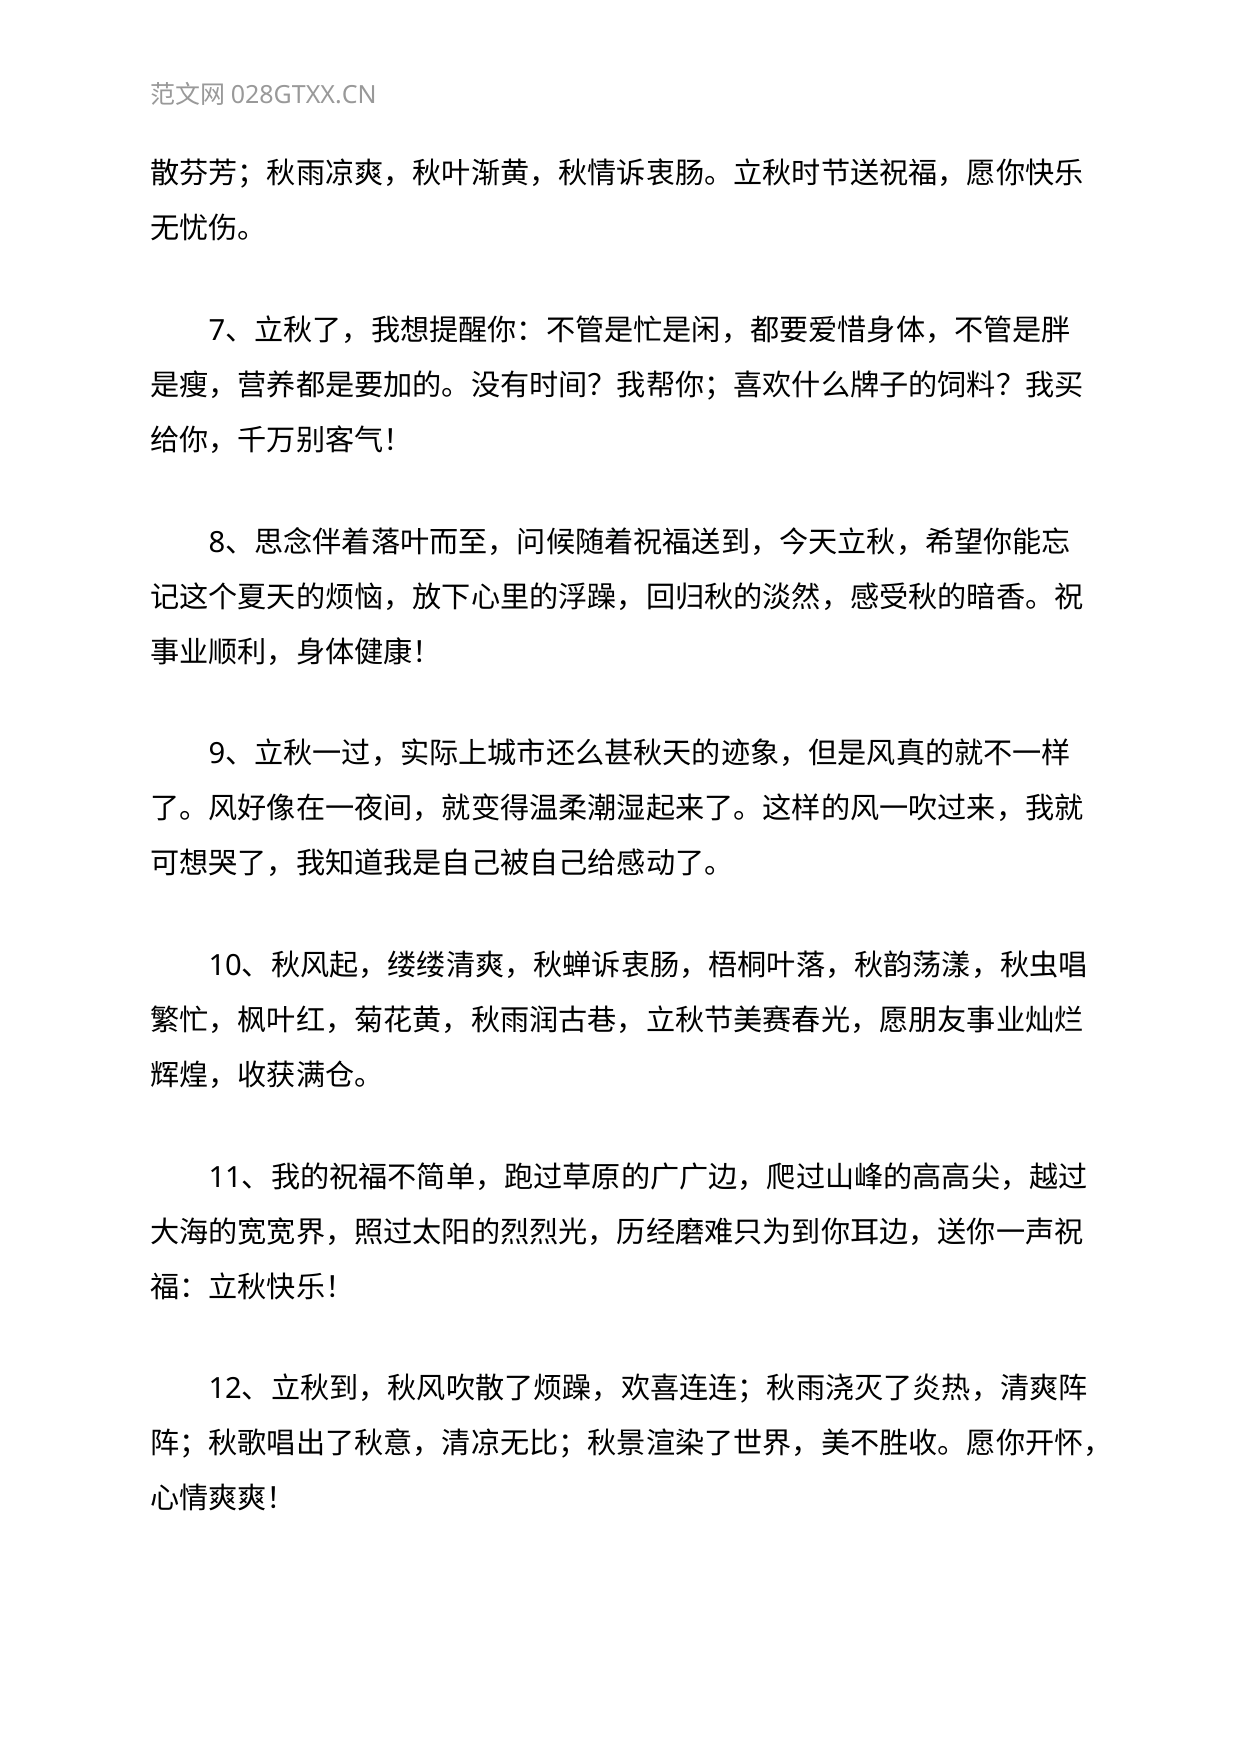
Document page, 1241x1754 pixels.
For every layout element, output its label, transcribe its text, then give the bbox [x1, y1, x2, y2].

text 10、秋风起，缕缕清爽，秋蝉诉衷肠，梧桐叶落，秋韵荡漾，秋虫唱繁忙，枫叶红，菊花黄，秋雨润古巷，立秋节美赛春光，愿朋友事业灿烂辉煌，收获满仓。 [150, 942, 1090, 1094]
text 7、立秋了，我想提醒你：不管是忙是闲，都要爱惜身体，不管是胖是瘦，营养都是要加的。没有时间？我帮你；喜欢什么牌子的饲料？我买给你，千万别客气！ [150, 307, 1090, 459]
text 8、思念伴着落叶而至，问候随着祝福送到，今天立秋，希望你能忘记这个夏天的烦恼，放下心里的浮躁，回归秋的淡然，感受秋的暗香。祝事业顺利，身体健康！ [150, 518, 1090, 671]
text 11、我的祝福不简单，跑过草原的广广边，爬过山峰的高高尖，越过大海的宽宽界，照过太阳的烈烈光，历经磨难只为到你耳边，送你一声祝福：立秋快乐！ [150, 1153, 1090, 1306]
text 12、立秋到，秋风吹散了烦躁，欢喜连连；秋雨浇灭了炎热，清爽阵阵；秋歌唱出了秋意，清凉无比；秋景渲染了世界，美不胜收。愿你开怀，心情爽爽！ [150, 1365, 1090, 1517]
text 9、立秋一过，实际上城市还么甚秋天的迹象，但是风真的就不一样了。风好像在一夜间，就变得温柔潮湿起来了。这样的风一吹过来，我就可想哭了，我知道我是自己被自己给感动了。 [150, 730, 1090, 882]
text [150, 150, 1090, 247]
